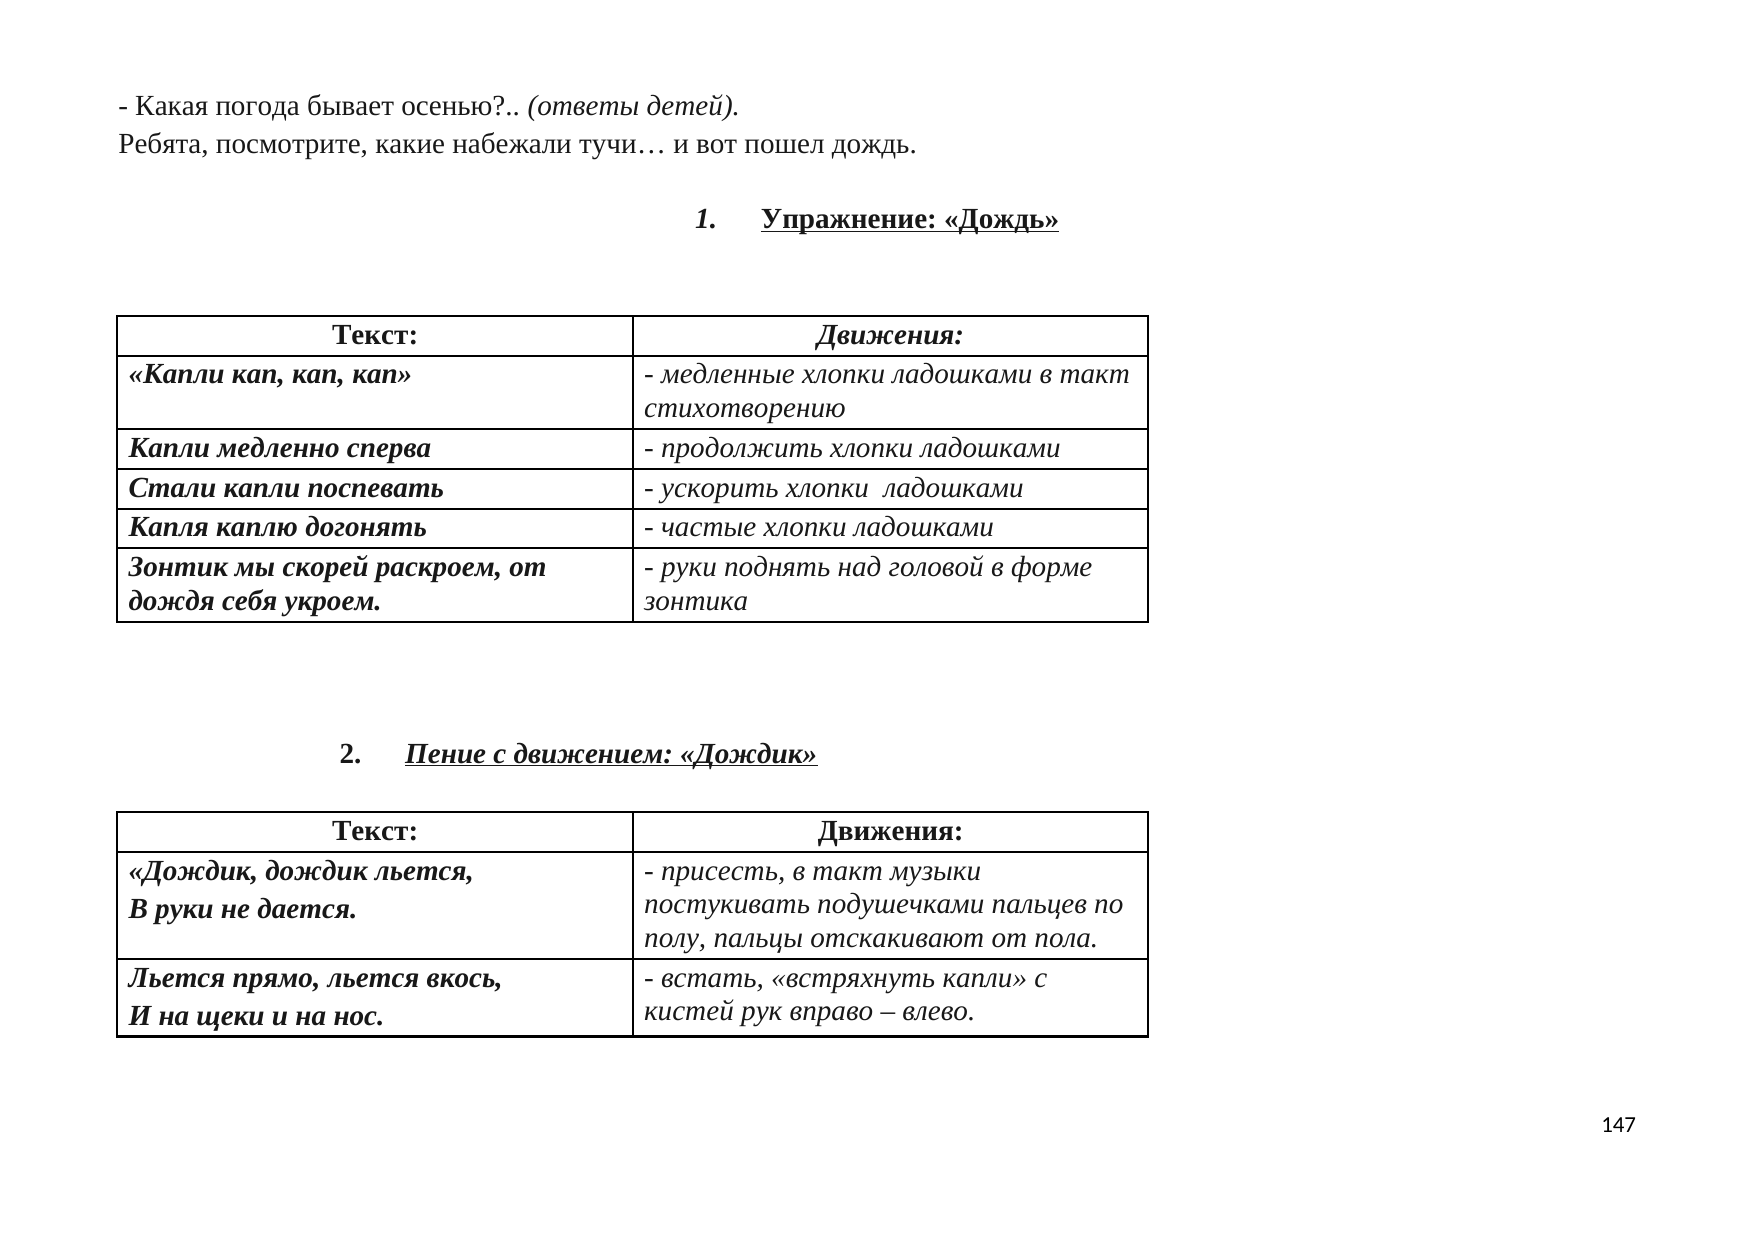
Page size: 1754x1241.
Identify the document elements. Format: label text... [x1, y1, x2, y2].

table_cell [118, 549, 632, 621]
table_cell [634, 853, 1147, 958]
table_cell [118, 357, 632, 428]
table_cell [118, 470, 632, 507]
text - Какая погода бывает осенью?.. (ответы детей). [118, 88, 1636, 122]
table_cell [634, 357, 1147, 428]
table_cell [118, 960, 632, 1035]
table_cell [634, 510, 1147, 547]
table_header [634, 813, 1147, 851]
text 2. Пение с движением: «Дождик» [266, 736, 1636, 769]
text 1. Упражнение: «Дождь» [118, 202, 1636, 235]
text Ребята, посмотрите, какие набежали тучи… и вот пошел дождь. [118, 126, 1636, 160]
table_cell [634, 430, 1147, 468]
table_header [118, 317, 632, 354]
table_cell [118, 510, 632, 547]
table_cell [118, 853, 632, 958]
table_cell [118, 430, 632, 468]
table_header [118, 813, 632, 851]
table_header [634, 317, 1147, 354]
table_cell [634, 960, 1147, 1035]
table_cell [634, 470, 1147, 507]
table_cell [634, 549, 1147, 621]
